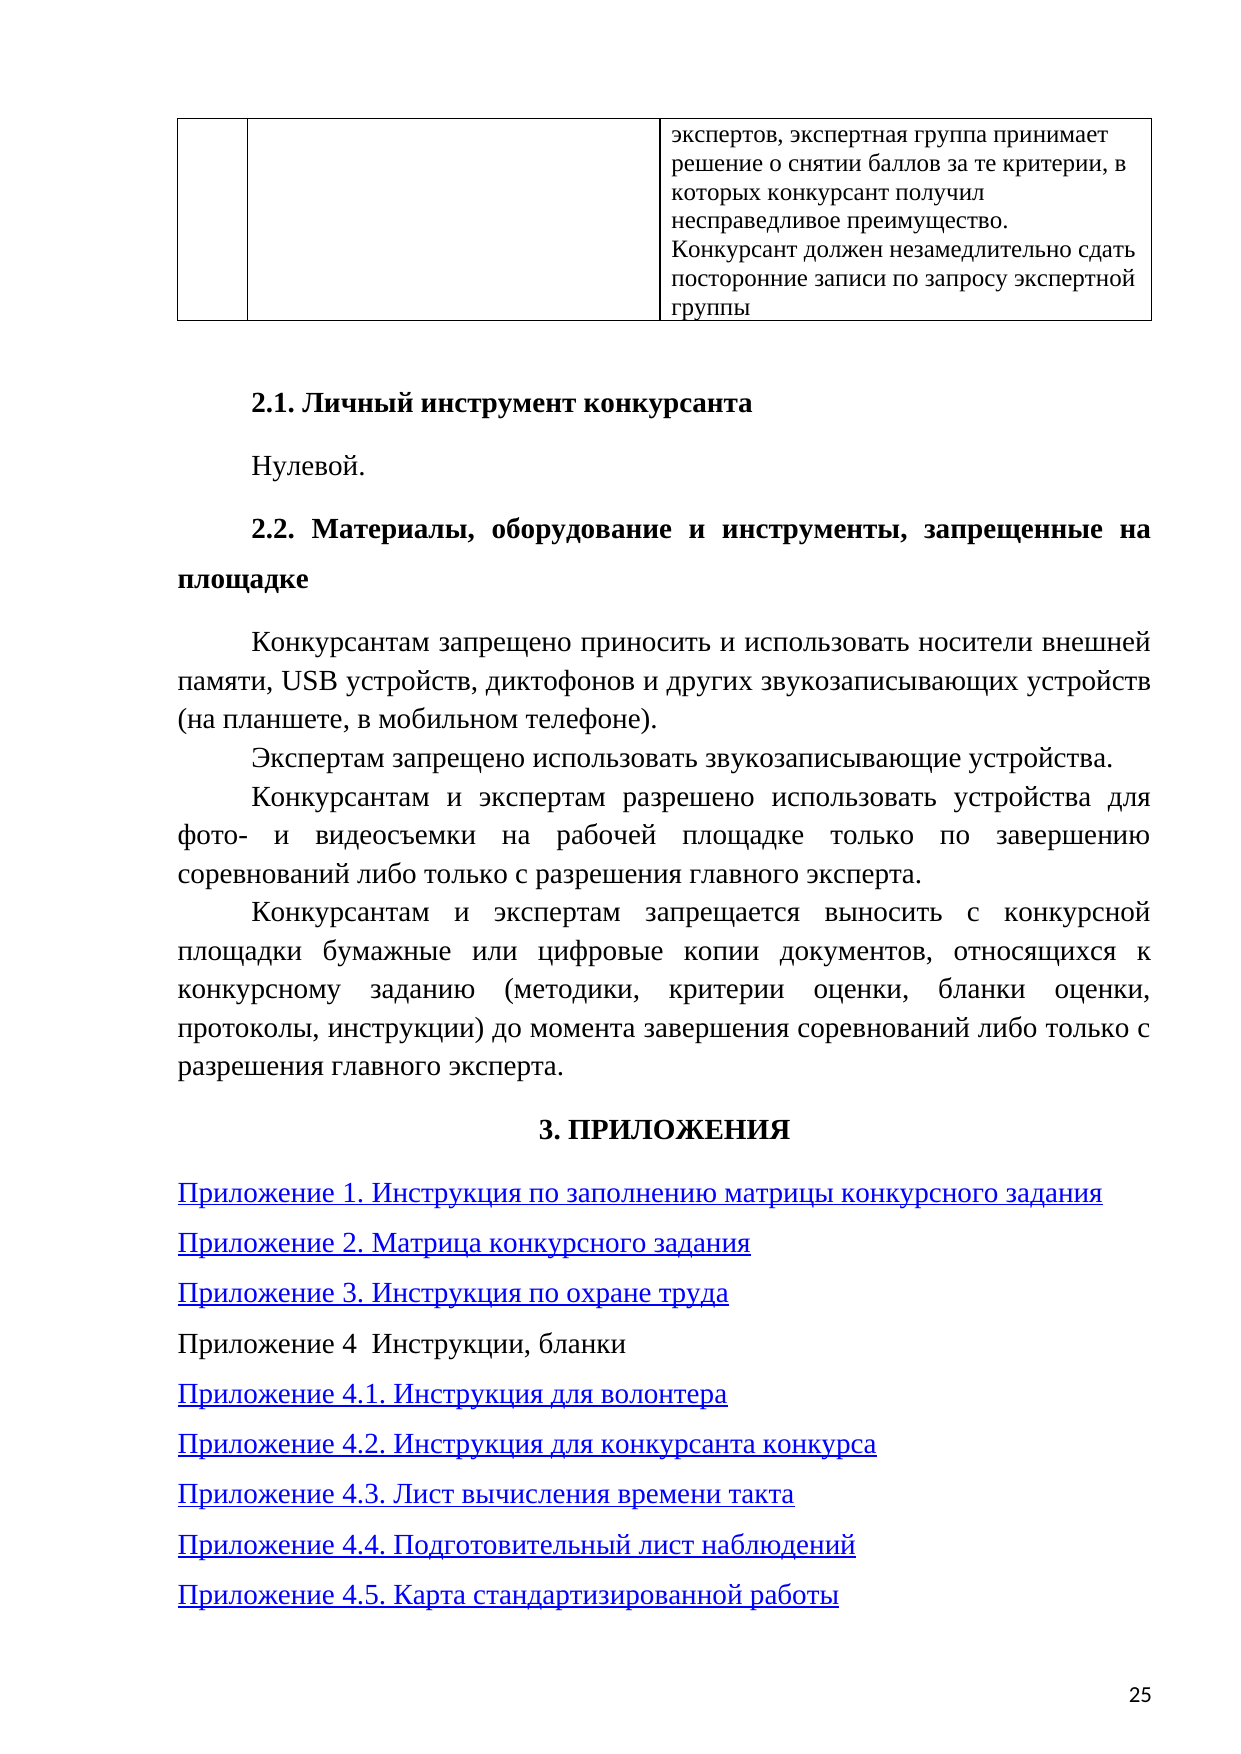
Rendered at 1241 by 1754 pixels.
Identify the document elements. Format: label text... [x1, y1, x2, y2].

text Конкурсантам и экспертам запрещается выносить с конкурсной площадки бумажные или цифровые копии документов, относящихся к конкурсному заданию (методики, критерии оценки, бланки оценки, протоколы, инструкции) до момента завершения соревнований либо только с разрешения главного эксперта. [177, 894, 1152, 1082]
text Приложение 4.1. Инструкция для волонтера [177, 1376, 1152, 1409]
text 2.1. Личный инструмент конкурсанта [177, 385, 1152, 418]
text Приложение 1. Инструкция по заполнению матрицы конкурсного задания [177, 1175, 1152, 1208]
text Приложение 3. Инструкция по охране труда [177, 1275, 1152, 1309]
text Нулевой. [177, 448, 1152, 481]
text Конкурсантам запрещено приносить и использовать носители внешней памяти, USB устройств, диктофонов и других звукозаписывающих устройств (на планшете, в мобильном телефоне). [177, 624, 1152, 735]
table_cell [248, 119, 659, 320]
text Приложение 4.5. Карта стандартизированной работы [177, 1577, 1152, 1611]
text Приложение 4.3. Лист вычисления времени такта [177, 1477, 1152, 1510]
text Конкурсантам и экспертам разрешено использовать устройства для фото- и видеосъемки на рабочей площадке только по завершению соревнований либо только с разрешения главного эксперта. [177, 779, 1152, 889]
text Приложение 4 Инструкции, бланки [177, 1326, 1152, 1359]
text 3. Приложения [177, 1112, 1152, 1146]
text 2.2. Материалы, оборудование и инструменты, запрещенные на площадке [177, 511, 1152, 595]
text Экспертам запрещено использовать звукозаписывающие устройства. [177, 740, 1152, 774]
text Приложение 2. Матрица конкурсного задания [177, 1225, 1152, 1259]
table_cell [178, 119, 247, 320]
text Приложение 4.2. Инструкция для конкурсанта конкурса [177, 1426, 1152, 1460]
text Приложение 4.4. Подготовительный лист наблюдений [177, 1527, 1152, 1561]
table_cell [661, 119, 1151, 320]
